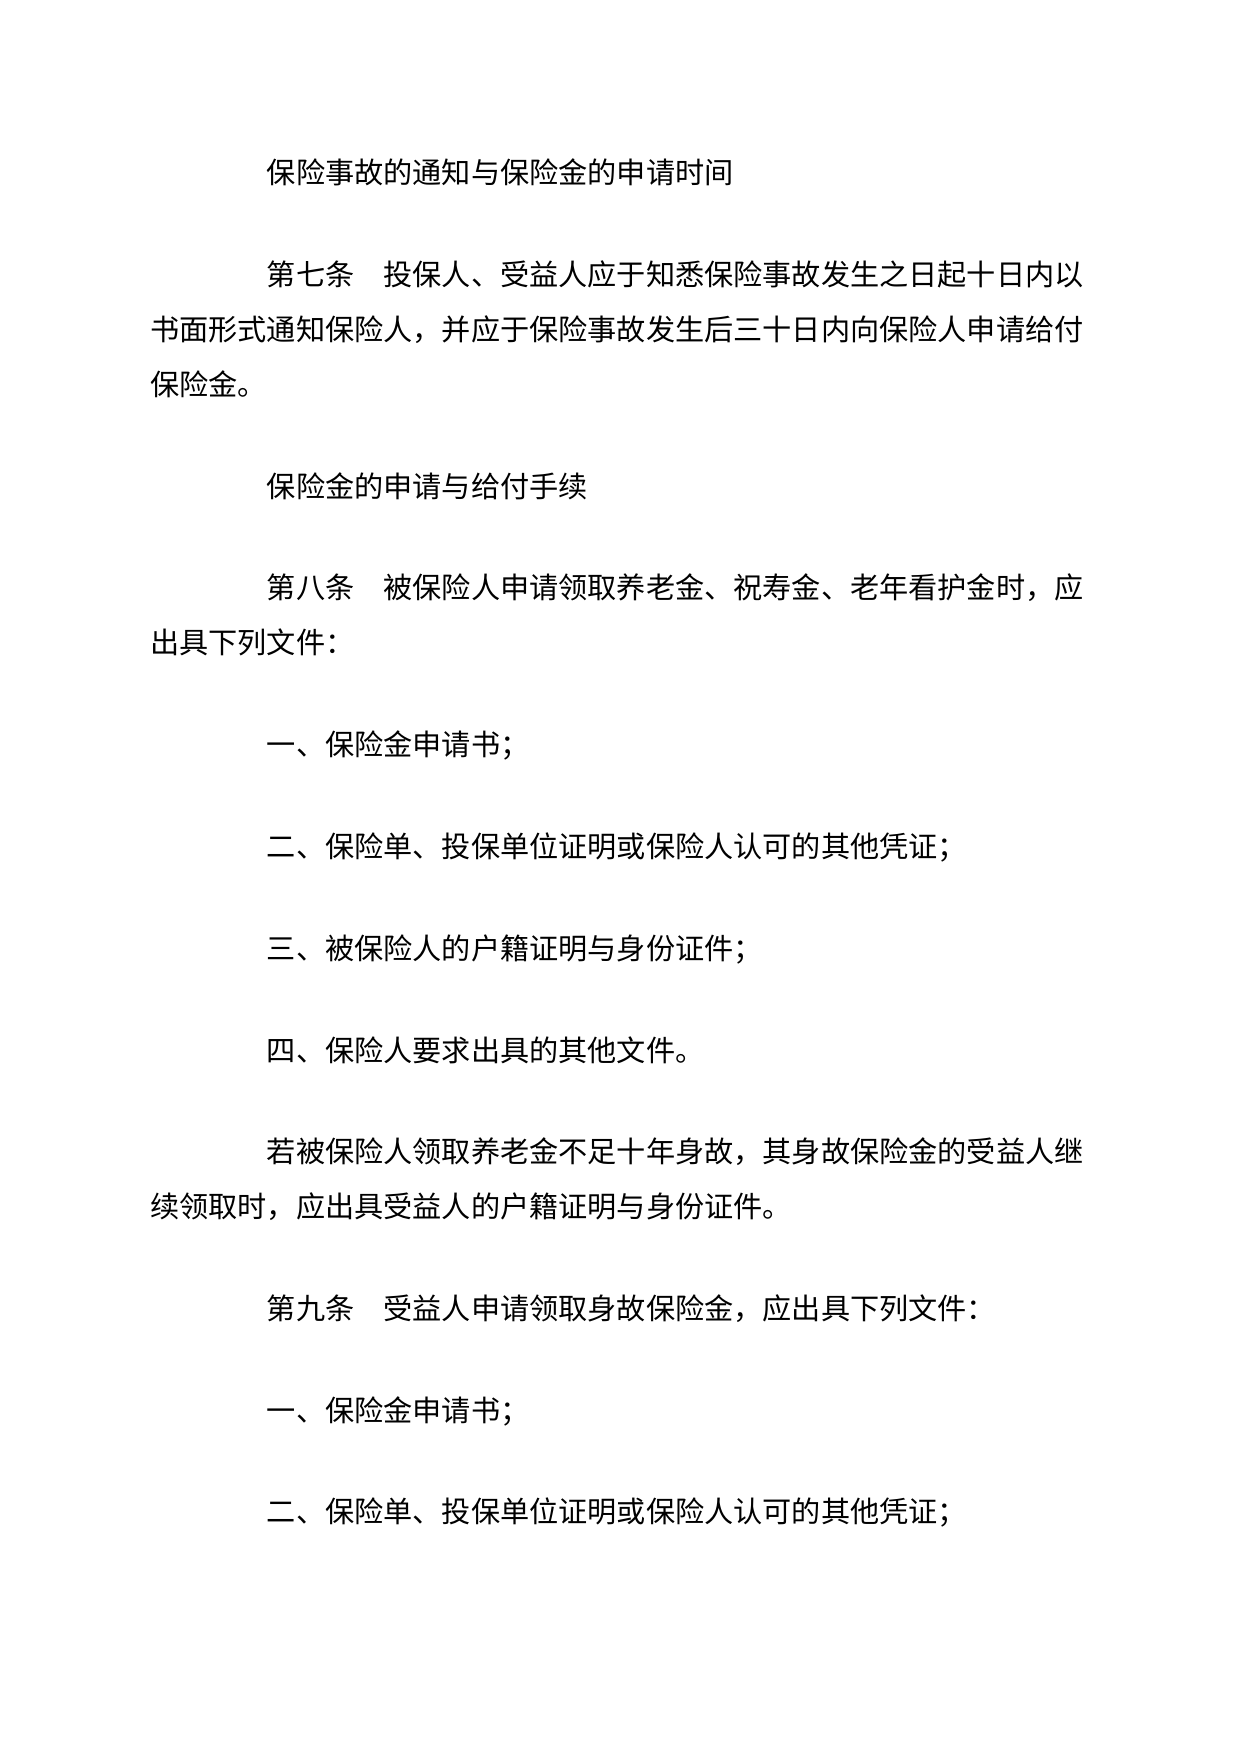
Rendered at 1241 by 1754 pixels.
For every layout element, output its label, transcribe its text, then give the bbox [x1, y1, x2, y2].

text 二、保险单、投保单位证明或保险人认可的其他凭证； [150, 1489, 1090, 1531]
text 一、保险金申请书； [150, 1387, 1090, 1429]
text 保险金的申请与给付手续 [150, 463, 1090, 506]
text 第七条 投保人、受益人应于知悉保险事故发生之日起十日内以书面形式通知保险人，并应于保险事故发生后三十日内向保险人申请给付保险金。 [150, 252, 1090, 404]
text 二、保险单、投保单位证明或保险人认可的其他凭证； [150, 823, 1090, 866]
text 三、被保险人的户籍证明与身份证件； [150, 925, 1090, 968]
text 第九条 受益人申请领取身故保险金，应出具下列文件： [150, 1286, 1090, 1328]
text 第八条 被保险人申请领取养老金、祝寿金、老年看护金时，应出具下列文件： [150, 565, 1090, 662]
text 一、保险金申请书； [150, 722, 1090, 764]
text 若被保险人领取养老金不足十年身故，其身故保险金的受益人继续领取时，应出具受益人的户籍证明与身份证件。 [150, 1129, 1090, 1226]
text 保险事故的通知与保险金的申请时间 [150, 150, 1090, 192]
text 四、保险人要求出具的其他文件。 [150, 1027, 1090, 1069]
